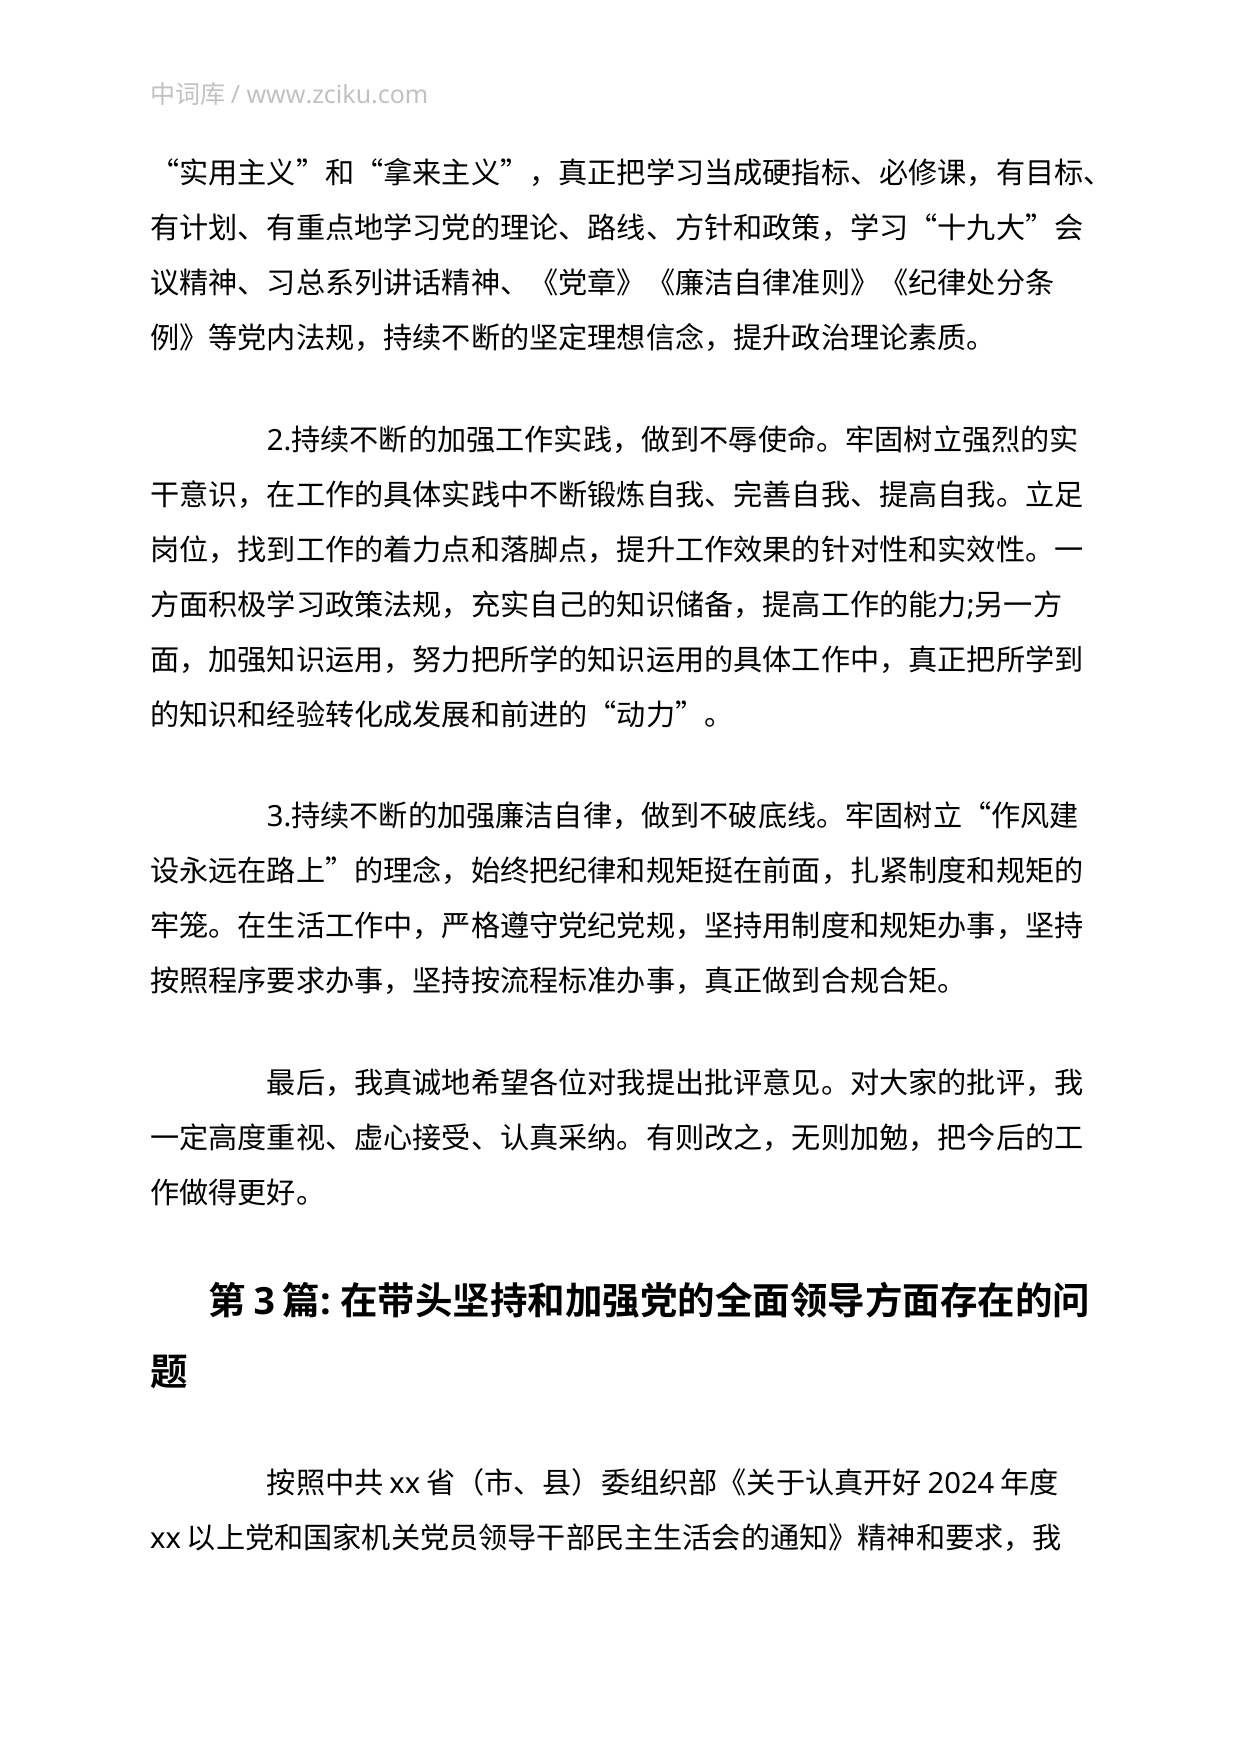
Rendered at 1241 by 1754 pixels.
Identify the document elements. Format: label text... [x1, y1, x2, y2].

text 2.持续不断的加强工作实践，做到不辱使命。牢固树立强烈的实干意识，在工作的具体实践中不断锻炼自我、完善自我、提高自我。立足岗位，找到工作的着力点和落脚点，提升工作效果的针对性和实效性。一方面积极学习政策法规，充实自己的知识储备，提高工作的能力;另一方面，加强知识运用，努力把所学的知识运用的具体工作中，真正把所学到的知识和经验转化成发展和前进的“动力”。 [150, 416, 1090, 733]
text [150, 150, 1090, 357]
text 最后，我真诚地希望各位对我提出批评意见。对大家的批评，我一定高度重视、虚心接受、认真采纳。有则改之，无则加勉，把今后的工作做得更好。 [150, 1059, 1090, 1212]
text 3.持续不断的加强廉洁自律，做到不破底线。牢固树立“作风建设永远在路上”的理念，始终把纪律和规矩挺在前面，扎紧制度和规矩的牢笼。在生活工作中，严格遵守党纪党规，坚持用制度和规矩办事，坚持按照程序要求办事，坚持按流程标准办事，真正做到合规合矩。 [150, 793, 1090, 1000]
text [150, 1459, 1090, 1557]
text 第3篇: 在带头坚持和加强党的全面领导方面存在的问题 [150, 1271, 1090, 1396]
